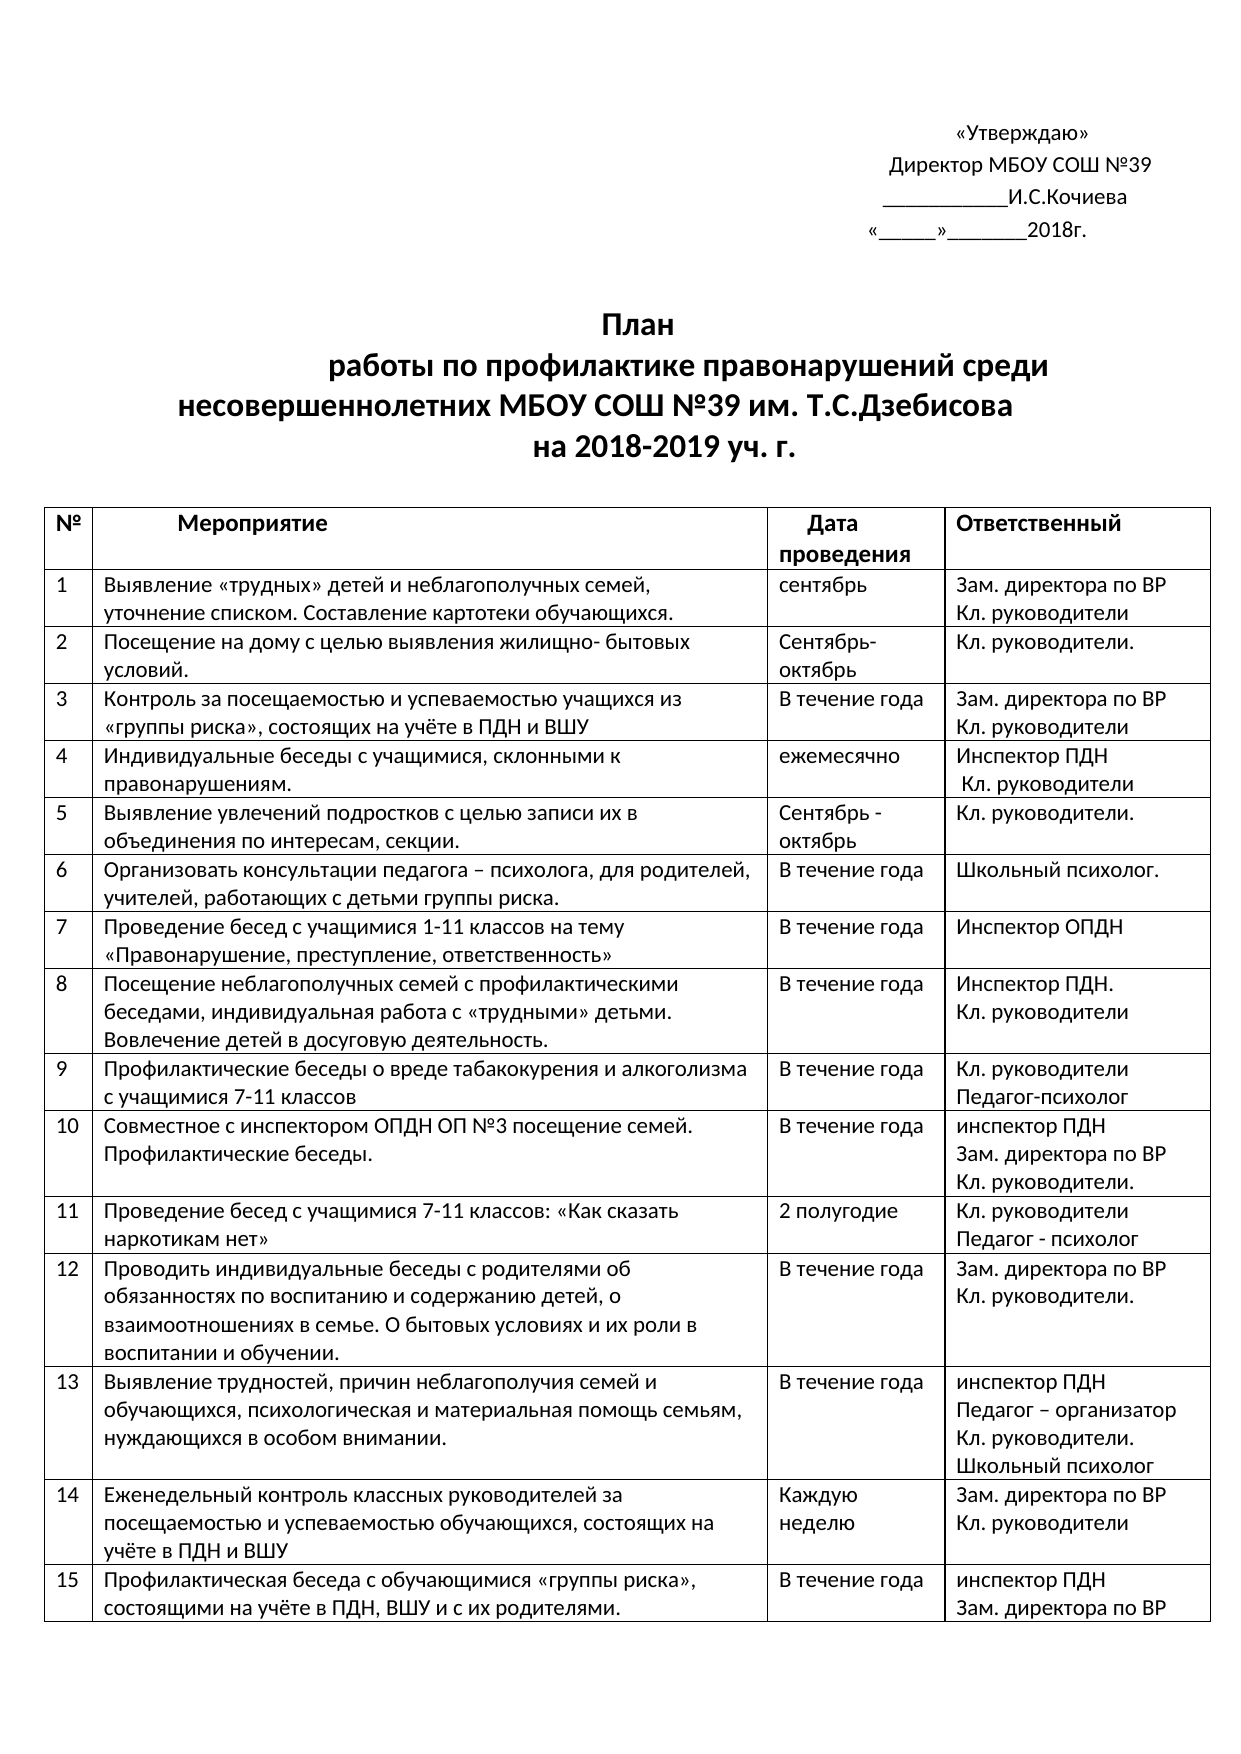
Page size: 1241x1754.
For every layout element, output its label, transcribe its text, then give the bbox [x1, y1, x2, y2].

table_cell Зам. директора по ВР Кл. руководители [946, 1480, 1210, 1564]
table_cell 7 [45, 912, 92, 968]
table_cell 11 [45, 1197, 92, 1253]
table_cell Совместное с инспектором ОПДН ОП №3 посещение семей. Профилактические беседы. [93, 1111, 767, 1196]
table_cell Инспектор ПДН. Кл. руководители [946, 969, 1210, 1053]
table_cell Выявление увлечений подростков с целью записи их в объединения по интересам, секции. [93, 798, 767, 854]
table_cell В течение года [768, 969, 944, 1053]
table_cell Каждую неделю [768, 1480, 944, 1564]
table_header Дата проведения [768, 508, 944, 569]
table_cell Сентябрь -октябрь [768, 798, 944, 854]
table_cell 6 [45, 855, 92, 911]
table_cell 5 [45, 798, 92, 854]
table_cell Инспектор ПДН Кл. руководители [946, 741, 1210, 797]
table_cell Зам. директора по ВР Кл. руководители [946, 684, 1210, 740]
table_cell сентябрь [768, 570, 944, 626]
table_cell Организовать консультации педагога – психолога, для родителей, учителей, работающих с детьми группы риска. [93, 855, 767, 911]
table_cell 1 [45, 570, 92, 626]
text «Утверждаю» [177, 118, 1152, 146]
table_cell Кл. руководители. [946, 627, 1210, 683]
table_cell 13 [45, 1367, 92, 1479]
table_cell В течение года [768, 1111, 944, 1196]
table_cell Кл. руководители Педагог - психолог [946, 1197, 1210, 1253]
table_cell Индивидуальные беседы с учащимися, склонными к правонарушениям. [93, 741, 767, 797]
table_cell инспектор ПДН Педагог – организатор Кл. руководители. Школьный психолог [946, 1367, 1210, 1479]
table_cell 12 [45, 1254, 92, 1366]
table_cell 4 [45, 741, 92, 797]
table_cell 2 [45, 627, 92, 683]
table_cell 15 [45, 1565, 92, 1621]
table_cell Зам. директора по ВР Кл. руководители. [946, 1254, 1210, 1366]
text на 2018-2019 уч. г. [177, 425, 1152, 466]
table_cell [93, 1565, 767, 1621]
table_cell В течение года [768, 684, 944, 740]
table_cell Сентябрь- октябрь [768, 627, 944, 683]
text План [177, 303, 1152, 344]
text работы по профилактике правонарушений среди несовершеннолетних МБОУ СОШ №39 им. Т.С.Дзебисова [177, 344, 1152, 425]
table_cell В течение года [768, 1054, 944, 1110]
table_cell Выявление трудностей, причин неблагополучия семей и обучающихся, психологическая и материальная помощь семьям, нуждающихся в особом внимании. [93, 1367, 767, 1479]
text «_____»_______2018г. [177, 215, 1152, 243]
table_cell 3 [45, 684, 92, 740]
table_cell Инспектор ОПДН [946, 912, 1210, 968]
table_cell В течение года [768, 1367, 944, 1479]
table_cell В течение года [768, 1565, 944, 1621]
table_header Ответственный [946, 508, 1210, 569]
table_cell Проведение бесед с учащимися 7-11 классов: «Как сказать наркотикам нет» [93, 1197, 767, 1253]
table_cell 8 [45, 969, 92, 1053]
table_header Мероприятие [93, 508, 767, 569]
table_cell В течение года [768, 1254, 944, 1366]
text Директор МБОУ СОШ №39 [177, 150, 1152, 178]
table_cell Выявление «трудных» детей и неблагополучных семей, уточнение списком. Составление картотеки обучающихся. [93, 570, 767, 626]
table_cell Профилактические беседы о вреде табакокурения и алкоголизма с учащимися 7-11 классов [93, 1054, 767, 1110]
table_cell 10 [45, 1111, 92, 1196]
table_cell Посещение неблагополучных семей с профилактическими беседами, индивидуальная работа с «трудными» детьми. Вовлечение детей в досуговую деятельность. [93, 969, 767, 1053]
table_cell Проведение бесед с учащимися 1-11 классов на тему «Правонарушение, преступление, ответственность» [93, 912, 767, 968]
table_cell 9 [45, 1054, 92, 1110]
table_cell Еженедельный контроль классных руководителей за посещаемостью и успеваемостью обучающихся, состоящих на учёте в ПДН и ВШУ [93, 1480, 767, 1564]
table_header № [45, 508, 92, 569]
table_cell Посещение на дому с целью выявления жилищно- бытовых условий. [93, 627, 767, 683]
text ___________И.С.Кочиева [177, 182, 1152, 211]
table_cell Проводить индивидуальные беседы с родителями об обязанностях по воспитанию и содержанию детей, о взаимоотношениях в семье. О бытовых условиях и их роли в воспитании и обучении. [93, 1254, 767, 1366]
table_cell инспектор ПДН Зам. директора по ВР Кл. руководители. [946, 1111, 1210, 1196]
table_cell ежемесячно [768, 741, 944, 797]
table_cell Зам. директора по ВР Кл. руководители [946, 570, 1210, 626]
table_cell В течение года [768, 855, 944, 911]
table_cell Кл. руководители Педагог-психолог [946, 1054, 1210, 1110]
table_cell Школьный психолог. [946, 855, 1210, 911]
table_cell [946, 1565, 1210, 1621]
table_cell В течение года [768, 912, 944, 968]
table_cell 2 полугодие [768, 1197, 944, 1253]
table_cell 14 [45, 1480, 92, 1564]
table_cell Контроль за посещаемостью и успеваемостью учащихся из «группы риска», состоящих на учёте в ПДН и ВШУ [93, 684, 767, 740]
table_cell Кл. руководители. [946, 798, 1210, 854]
